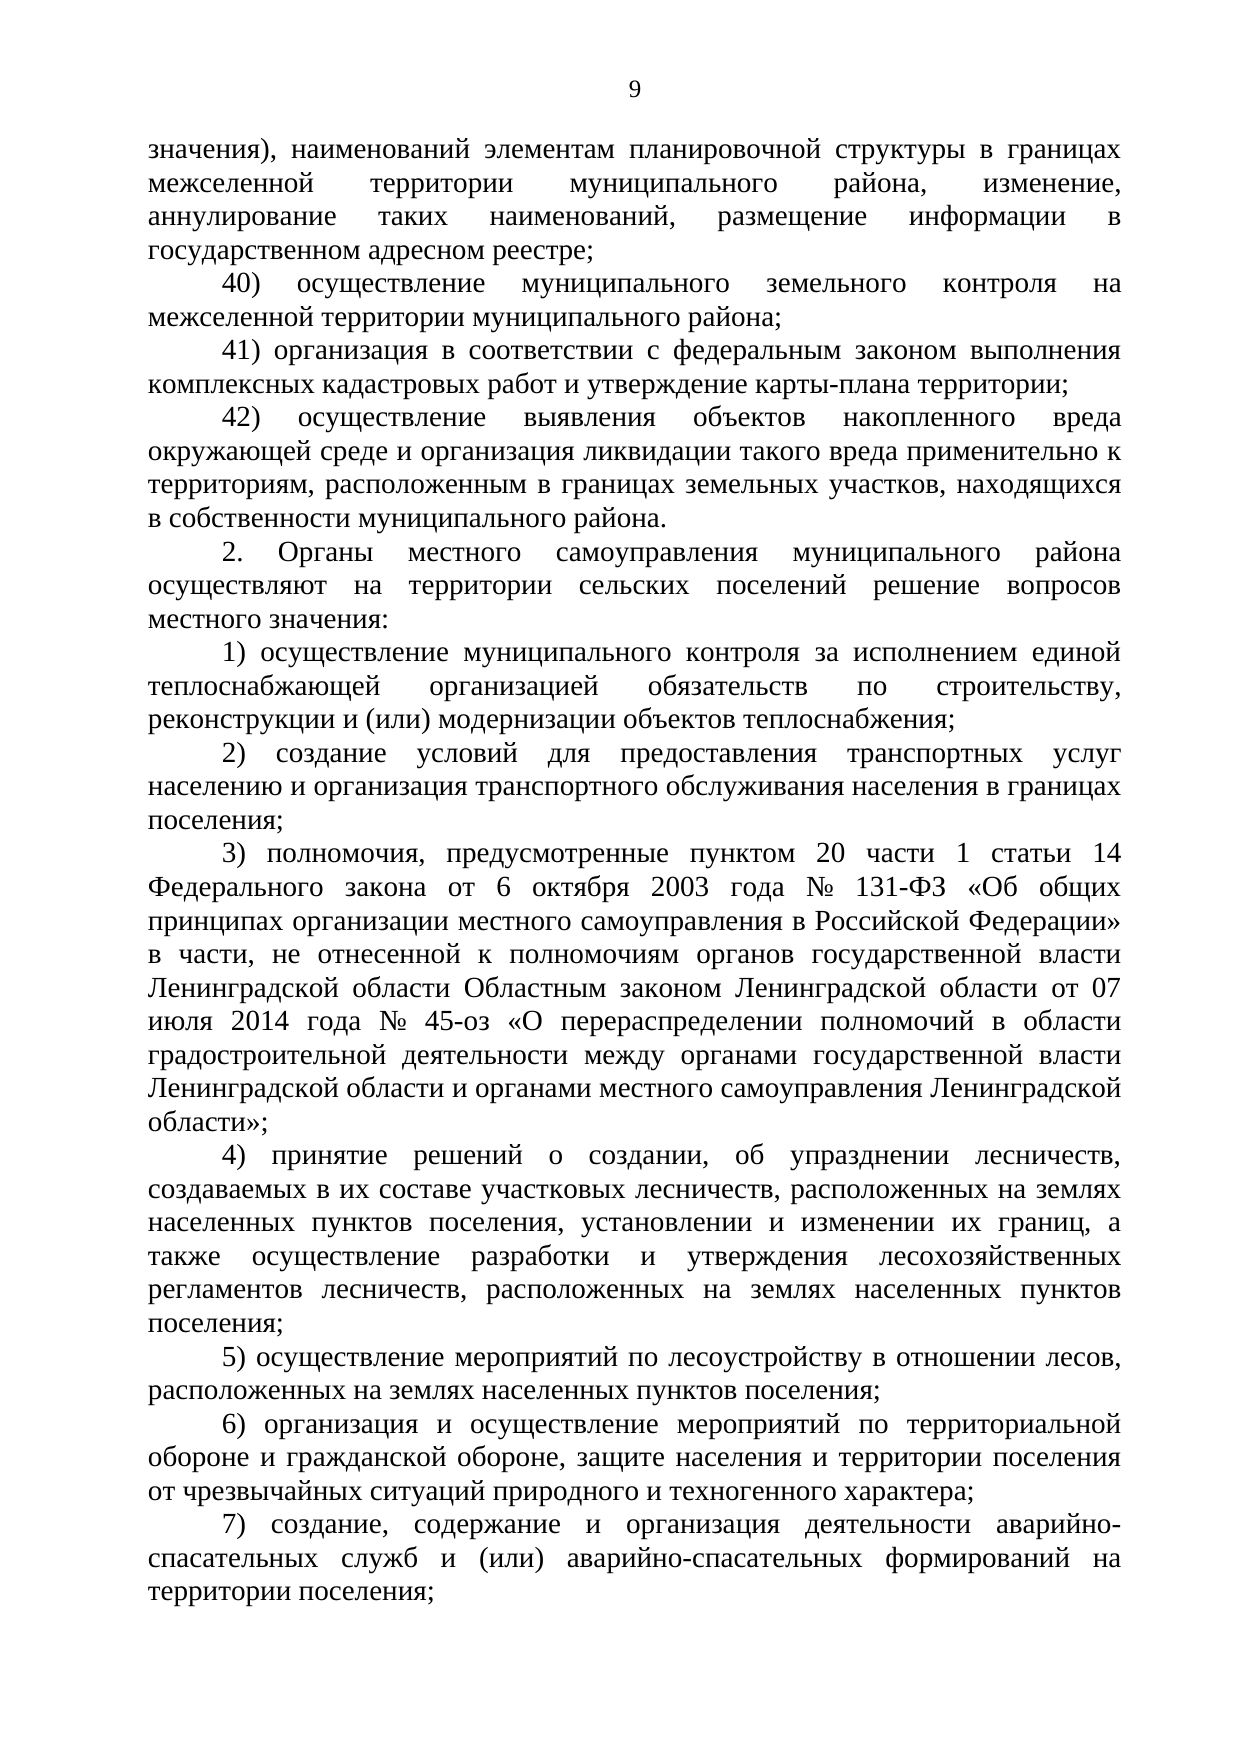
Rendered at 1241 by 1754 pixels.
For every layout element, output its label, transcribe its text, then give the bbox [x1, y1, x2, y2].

text 41) организация в соответствии с федеральным законом выполнения комплексных кадастровых работ и утверждение карты-плана территории; [148, 332, 1122, 399]
text 40) осуществление муниципального земельного контроля на межселенной территории муниципального района; [148, 265, 1122, 332]
text 7) создание, содержание и организация деятельности аварийно-спасательных служб и (или) аварийно-спасательных формирований на территории поселения; [148, 1506, 1122, 1607]
text 5) осуществление мероприятий по лесоустройству в отношении лесов, расположенных на землях населенных пунктов поселения; [148, 1339, 1122, 1406]
text 6) организация и осуществление мероприятий по территориальной обороне и гражданской обороне, защите населения и территории поселения от чрезвычайных ситуаций природного и техногенного характера; [148, 1406, 1122, 1506]
text 4) принятие решений о создании, об упразднении лесничеств, создаваемых в их составе участковых лесничеств, расположенных на землях населенных пунктов поселения, установлении и изменении их границ, а также осуществление разработки и утверждения лесохозяйственных регламентов лесничеств, расположенных на землях населенных пунктов поселения; [148, 1137, 1122, 1339]
text 1) осуществление муниципального контроля за исполнением единой теплоснабжающей организацией обязательств по строительству, реконструкции и (или) модернизации объектов теплоснабжения; [148, 634, 1122, 735]
text 3) полномочия, предусмотренные пунктом 20 части 1 статьи 14 Федерального закона от 6 октября 2003 года № 131-ФЗ «Об общих принципах организации местного самоуправления в Российской Федерации» в части, не отнесенной к полномочиям органов государственной власти Ленинградской области Областным законом Ленинградской области от 07 июля 2014 года № 45-оз «О перераспределении полномочий в области градостроительной деятельности между органами государственной власти Ленинградской области и органами местного самоуправления Ленинградской области»; [148, 836, 1122, 1137]
text 2. Органы местного самоуправления муниципального района осуществляют на территории сельских поселений решение вопросов местного значения: [148, 534, 1122, 634]
text 2) создание условий для предоставления транспортных услуг населению и организация транспортного обслуживания населения в границах поселения; [148, 735, 1122, 836]
text 42) осуществление выявления объектов накопленного вреда окружающей среде и организация ликвидации такого вреда применительно к территориям, расположенным в границах земельных участков, находящихся в собственности муниципального района. [148, 399, 1122, 534]
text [148, 131, 1122, 265]
